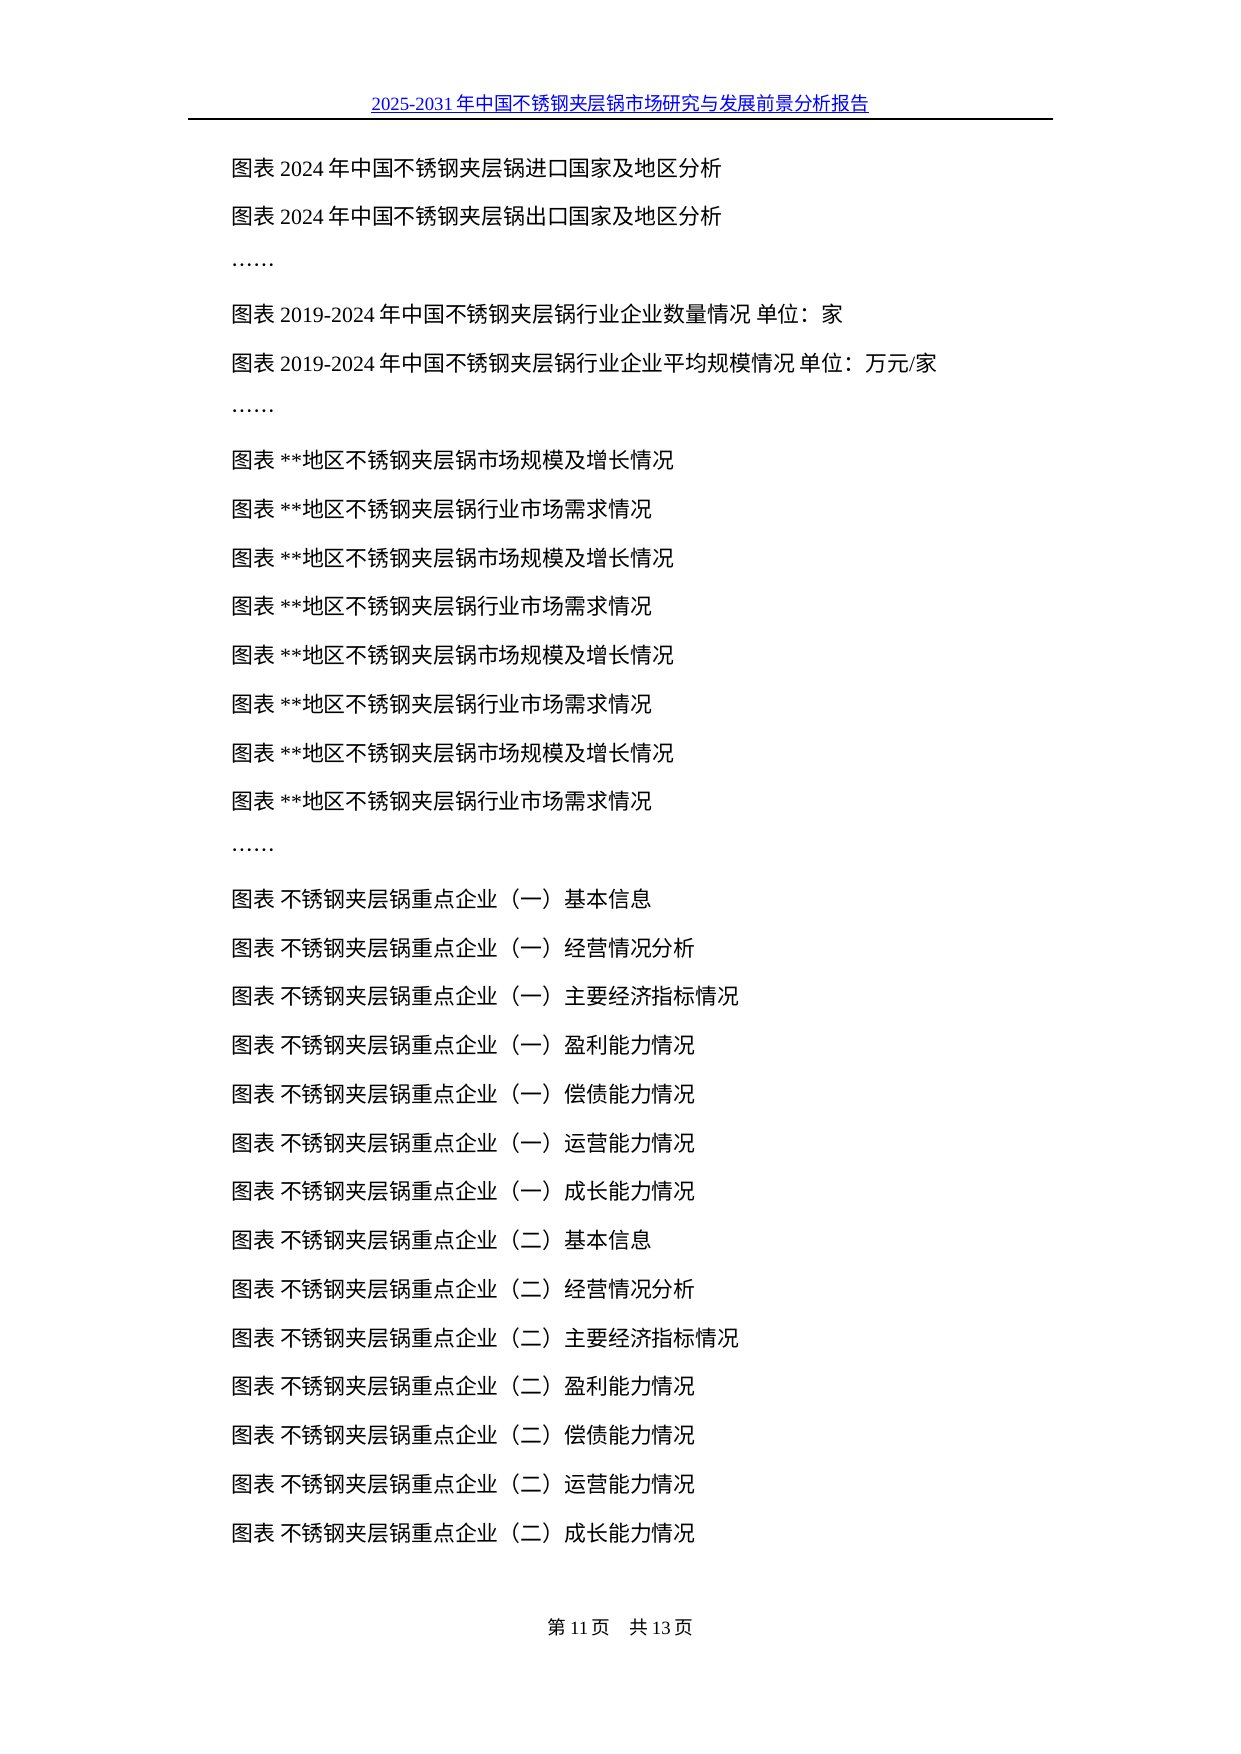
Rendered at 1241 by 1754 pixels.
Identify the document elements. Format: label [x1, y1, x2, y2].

text [187, 150, 1053, 1548]
